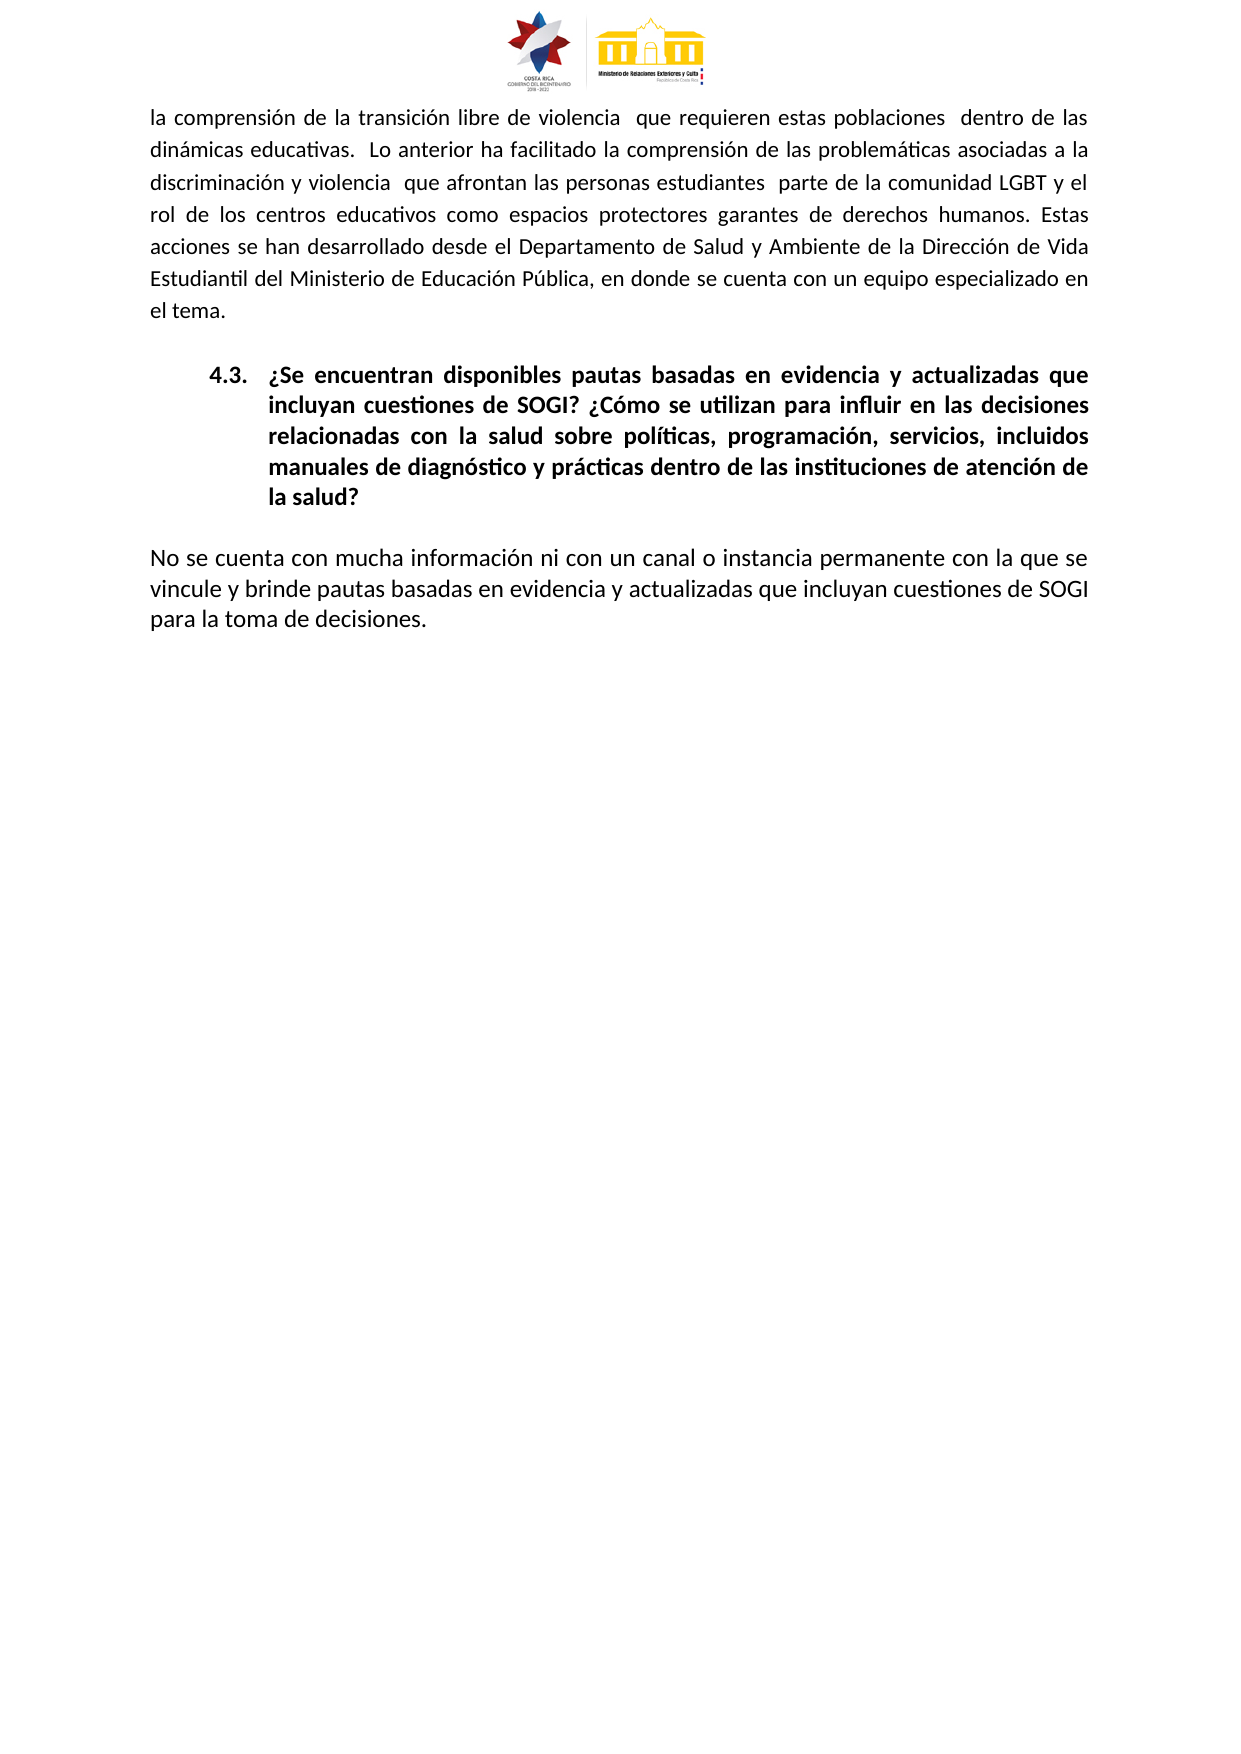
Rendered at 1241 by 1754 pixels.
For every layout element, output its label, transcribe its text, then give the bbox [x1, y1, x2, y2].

picture [502, 9, 706, 96]
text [150, 103, 1090, 324]
list ¿Se encuentran disponibles pautas basadas en evidencia y actualizadas que incluyan cuestiones de SOGI? ¿Cómo se utilizan para influir en las decisiones relacionadas con la salud sobre políticas, programación, servicios, incluidos manuales de diagnóstico y prácticas dentro de las instituciones de atención de la salud? [209, 359, 1090, 512]
text No se cuenta con mucha información ni con un canal o instancia permanente con la que se vincule y brinde pautas basadas en evidencia y actualizadas que incluyan cuestiones de SOGI para la toma de decisiones. [150, 542, 1090, 634]
